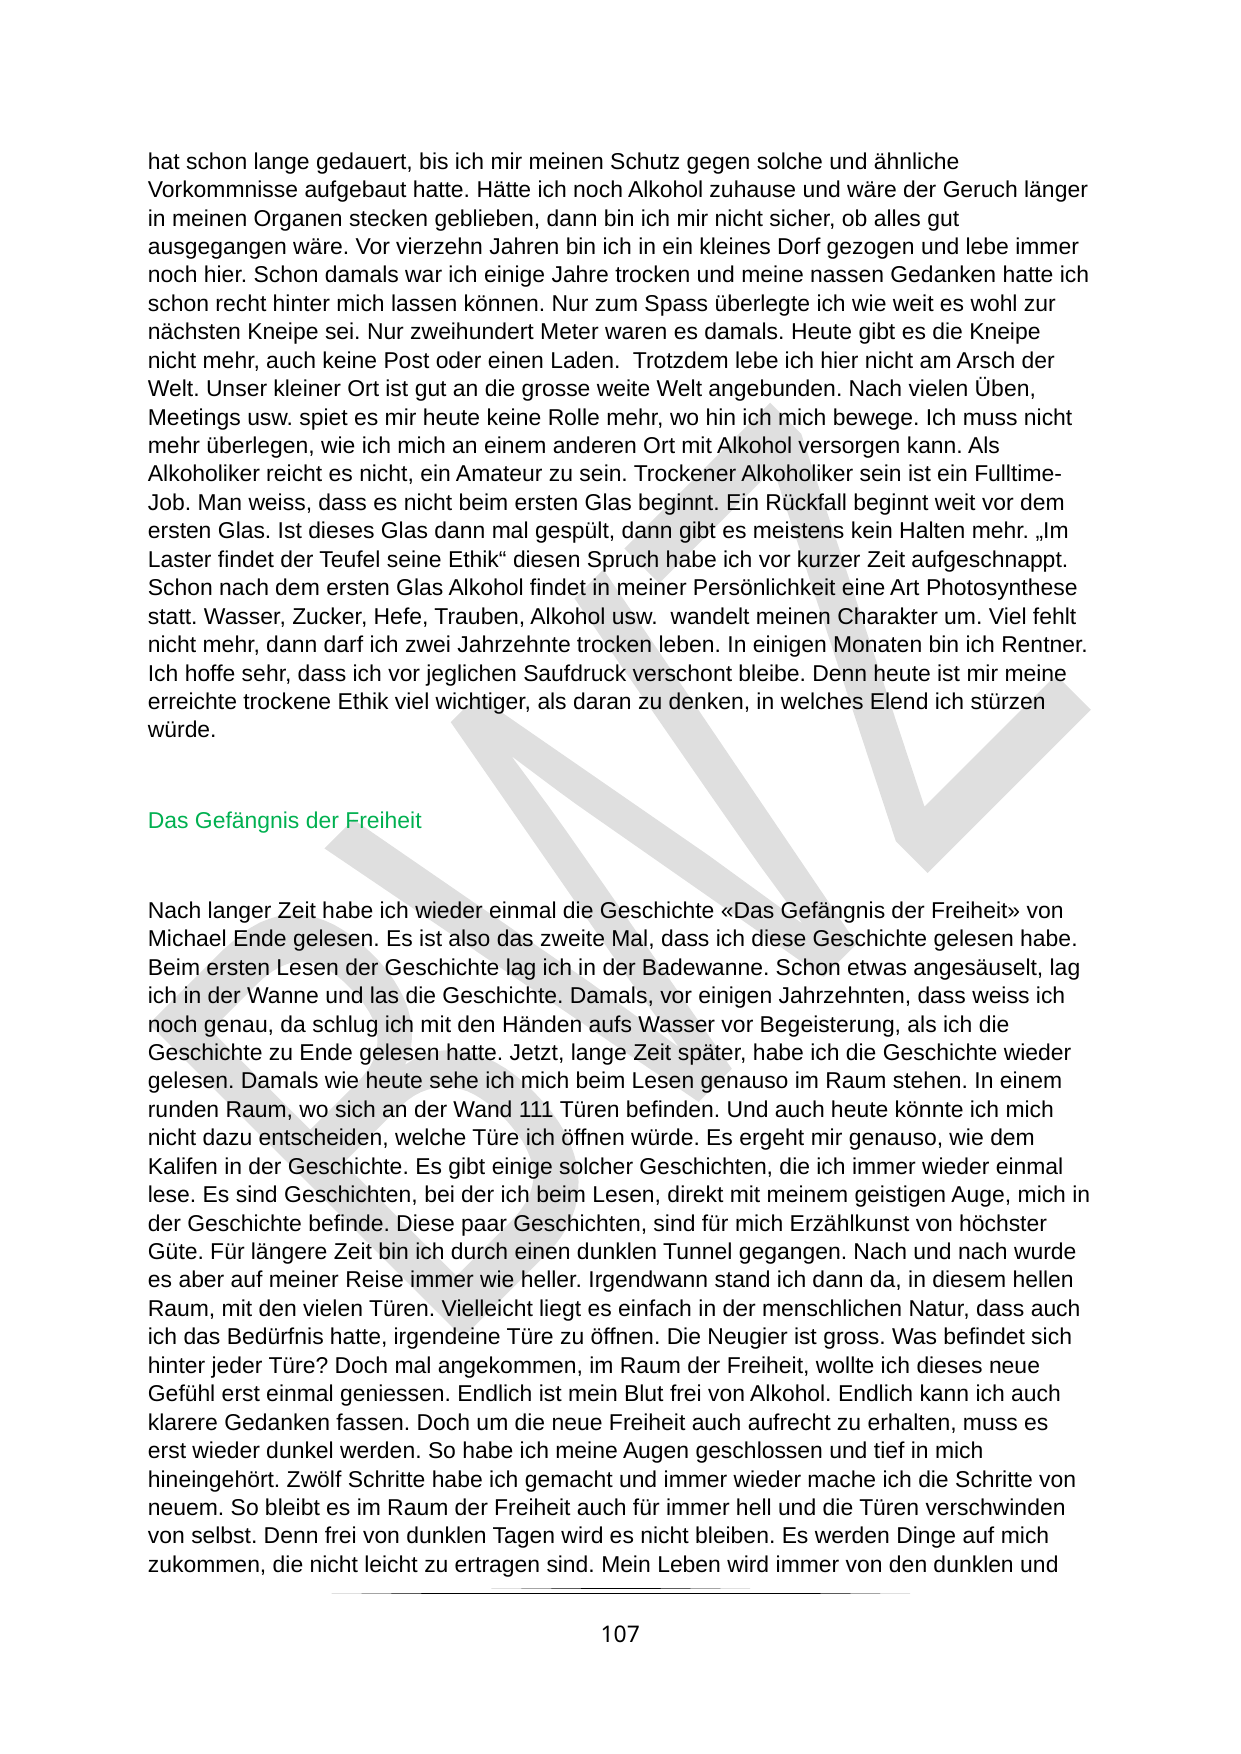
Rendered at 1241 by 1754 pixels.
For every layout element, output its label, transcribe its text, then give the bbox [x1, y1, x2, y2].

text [148, 897, 1093, 1577]
text Das Gefängnis der Freiheit [148, 807, 1093, 833]
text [148, 148, 1093, 743]
